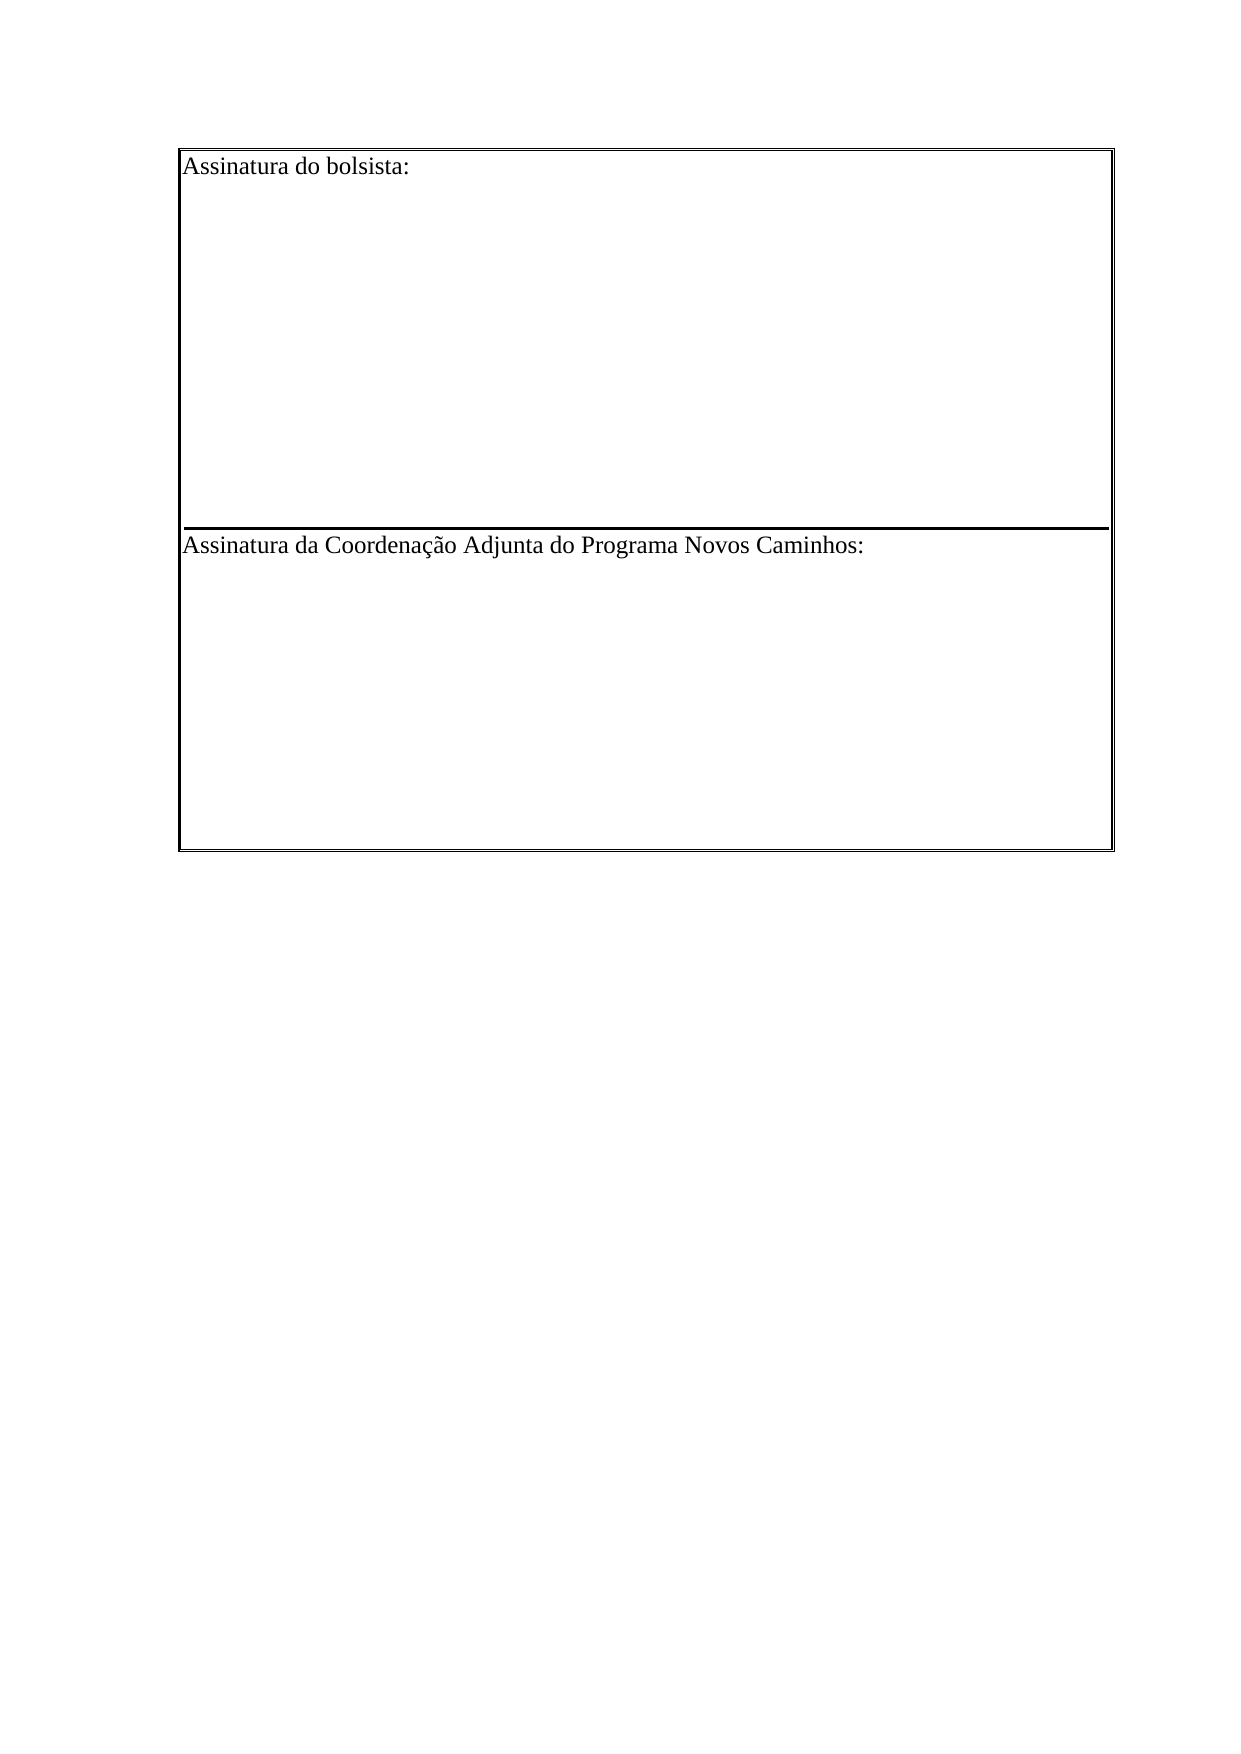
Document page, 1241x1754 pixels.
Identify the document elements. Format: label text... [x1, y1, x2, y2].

table_cell Assinatura do bolsista: [181, 151, 1111, 527]
table_cell Assinatura da Coordenação Adjunta do Programa Novos Caminhos: [181, 527, 1111, 849]
